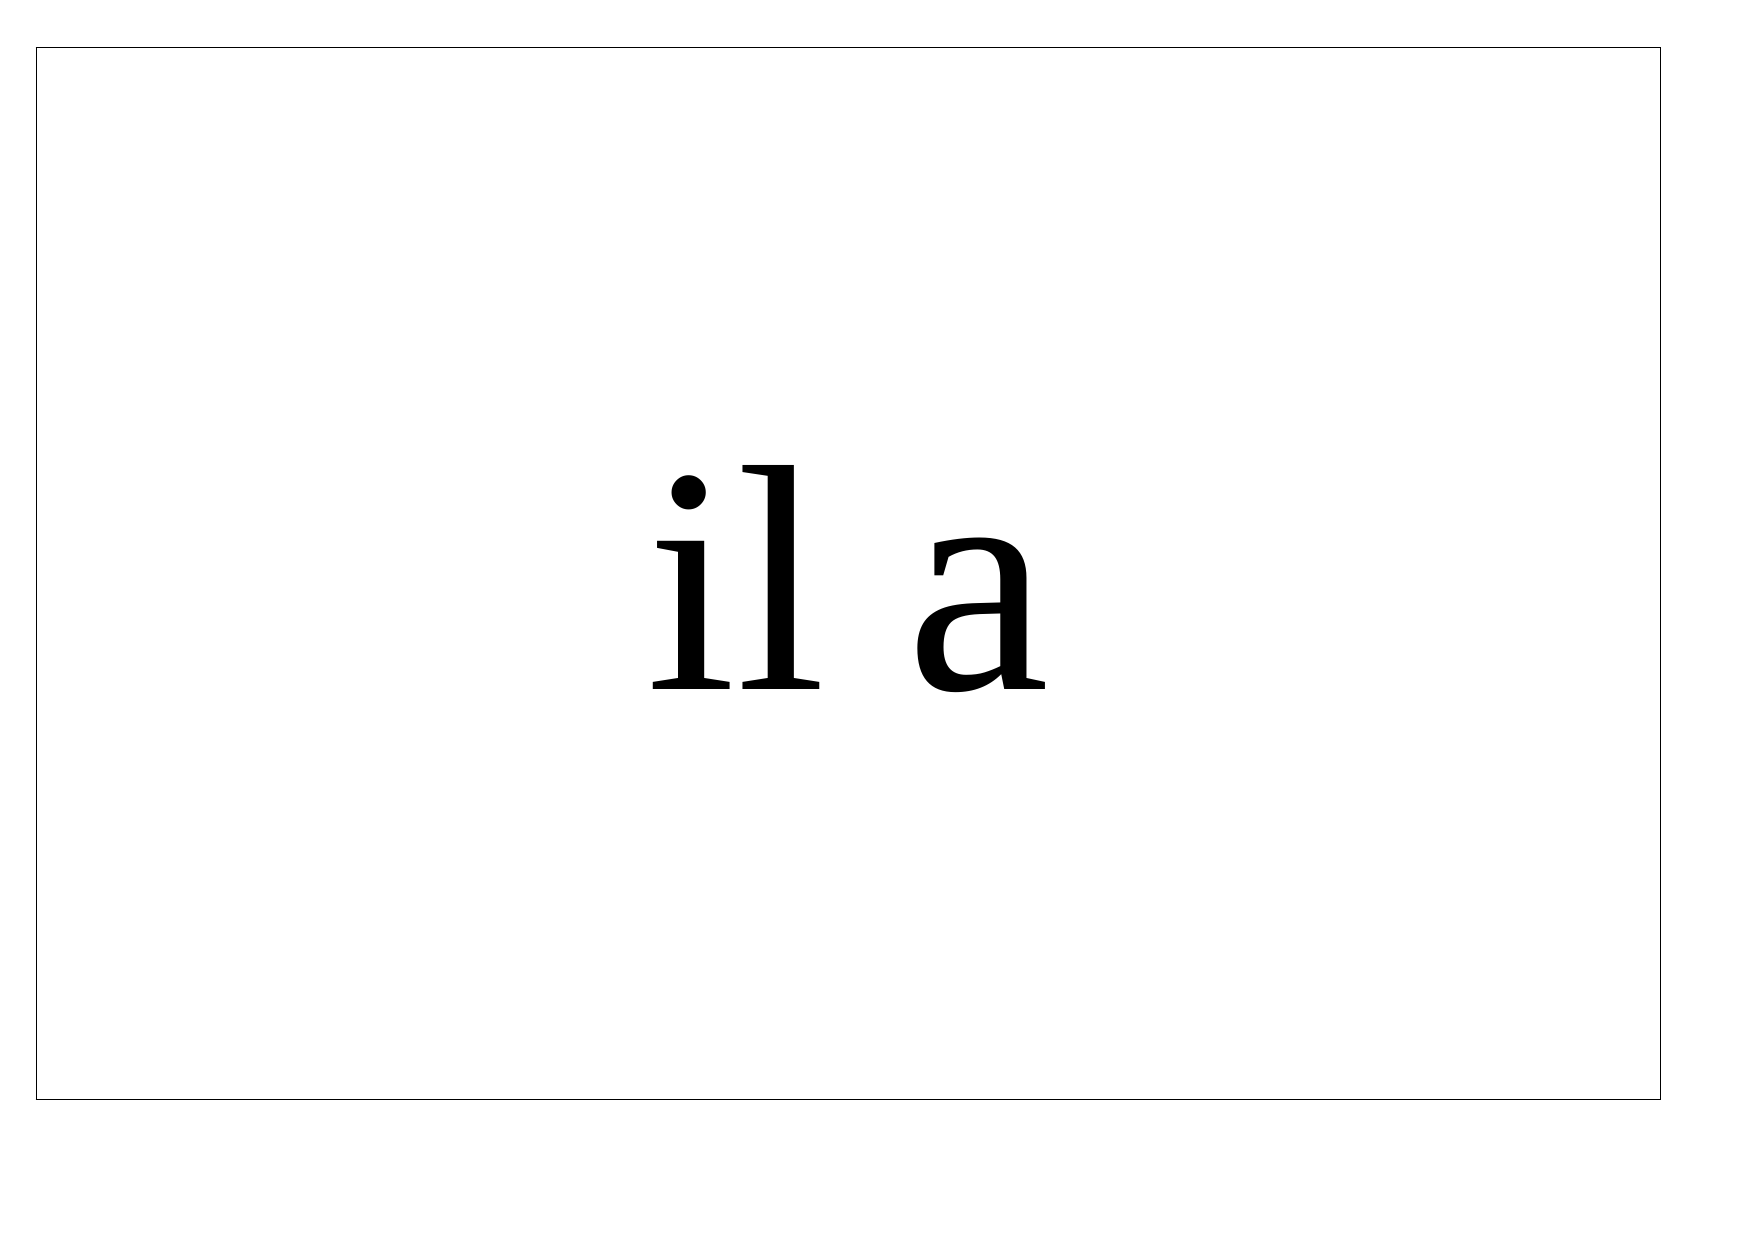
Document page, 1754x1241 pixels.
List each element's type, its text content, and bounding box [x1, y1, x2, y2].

table_cell il a [37, 48, 1660, 1099]
